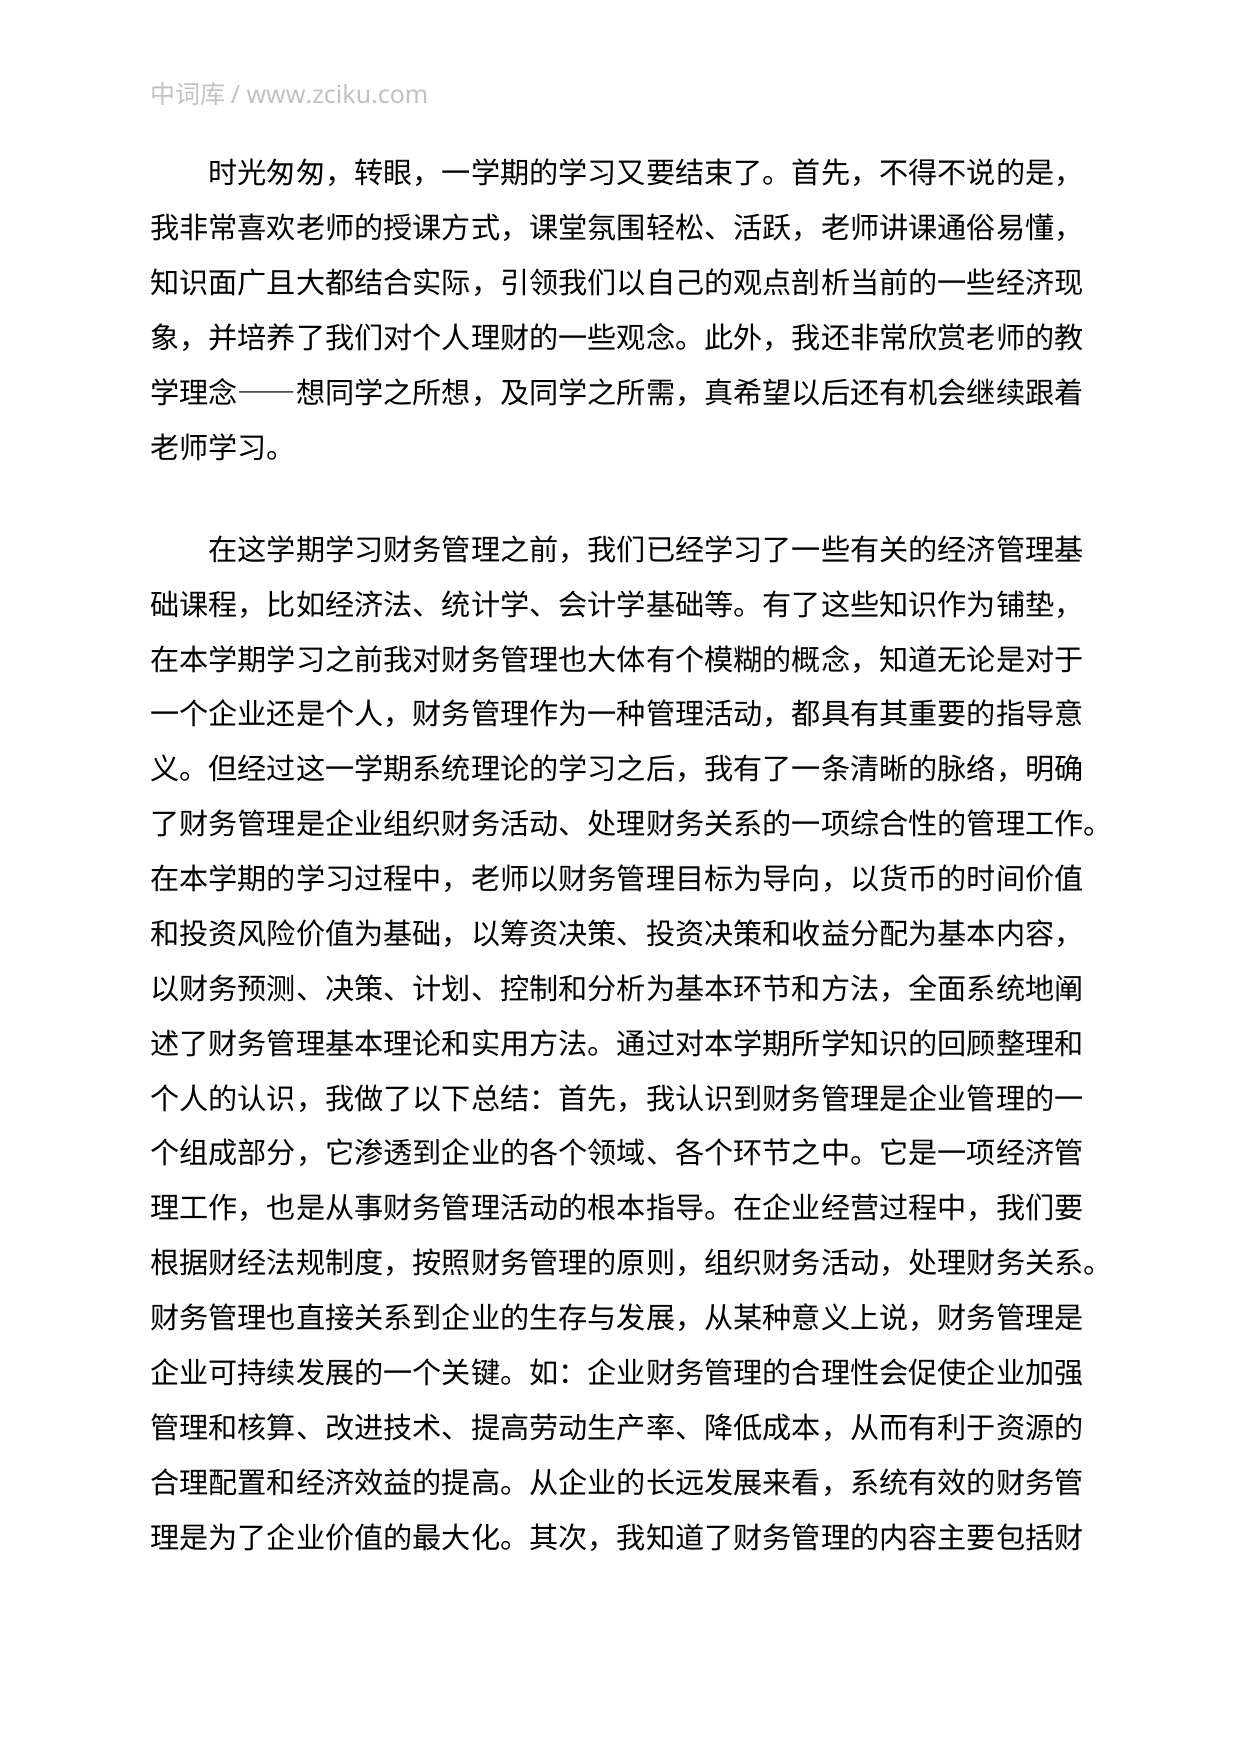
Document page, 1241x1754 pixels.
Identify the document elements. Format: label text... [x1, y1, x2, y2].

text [150, 526, 1090, 1557]
text 时光匆匆，转眼，一学期的学习又要结束了。首先，不得不说的是，我非常喜欢老师的授课方式，课堂氛围轻松、活跃，老师讲课通俗易懂，知识面广且大都结合实际，引领我们以自己的观点剖析当前的一些经济现象，并培养了我们对个人理财的一些观念。此外，我还非常欣赏老师的教学理念——想同学之所想，及同学之所需，真希望以后还有机会继续跟着老师学习。 [150, 150, 1090, 467]
